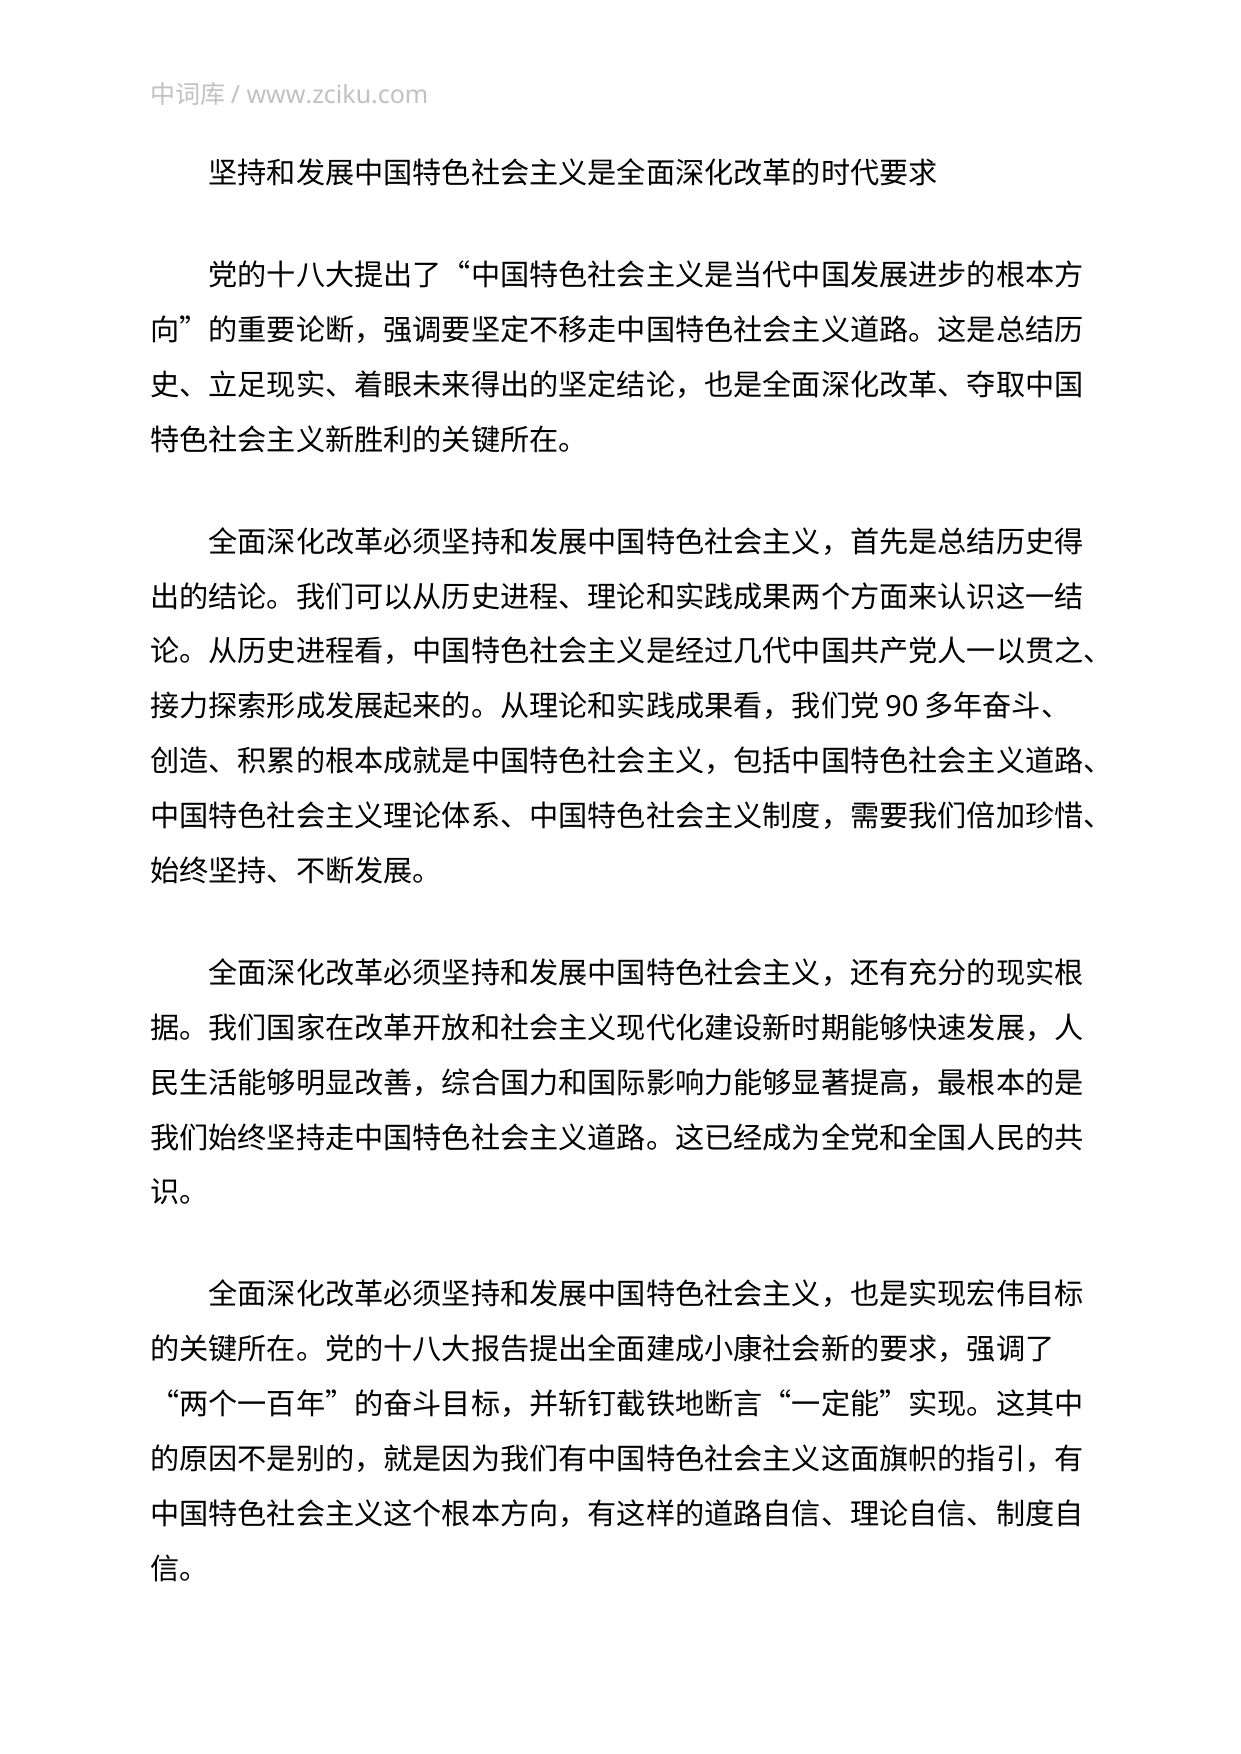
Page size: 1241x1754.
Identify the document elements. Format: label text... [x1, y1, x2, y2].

text 全面深化改革必须坚持和发展中国特色社会主义，也是实现宏伟目标的关键所在。党的十八大报告提出全面建成小康社会新的要求，强调了“两个一百年”的奋斗目标，并斩钉截铁地断言“一定能”实现。这其中的原因不是别的，就是因为我们有中国特色社会主义这面旗帜的指引，有中国特色社会主义这个根本方向，有这样的道路自信、理论自信、制度自信。 [150, 1271, 1090, 1588]
text 党的十八大提出了“中国特色社会主义是当代中国发展进步的根本方向”的重要论断，强调要坚定不移走中国特色社会主义道路。这是总结历史、立足现实、着眼未来得出的坚定结论，也是全面深化改革、夺取中国特色社会主义新胜利的关键所在。 [150, 252, 1090, 459]
text 全面深化改革必须坚持和发展中国特色社会主义，首先是总结历史得出的结论。我们可以从历史进程、理论和实践成果两个方面来认识这一结论。从历史进程看，中国特色社会主义是经过几代中国共产党人一以贯之、接力探索形成发展起来的。从理论和实践成果看，我们党90多年奋斗、创造、积累的根本成就是中国特色社会主义，包括中国特色社会主义道路、中国特色社会主义理论体系、中国特色社会主义制度，需要我们倍加珍惜、始终坚持、不断发展。 [150, 518, 1090, 890]
text 全面深化改革必须坚持和发展中国特色社会主义，还有充分的现实根据。我们国家在改革开放和社会主义现代化建设新时期能够快速发展，人民生活能够明显改善，综合国力和国际影响力能够显著提高，最根本的是我们始终坚持走中国特色社会主义道路。这已经成为全党和全国人民的共识。 [150, 949, 1090, 1211]
text 坚持和发展中国特色社会主义是全面深化改革的时代要求 [150, 150, 1090, 192]
